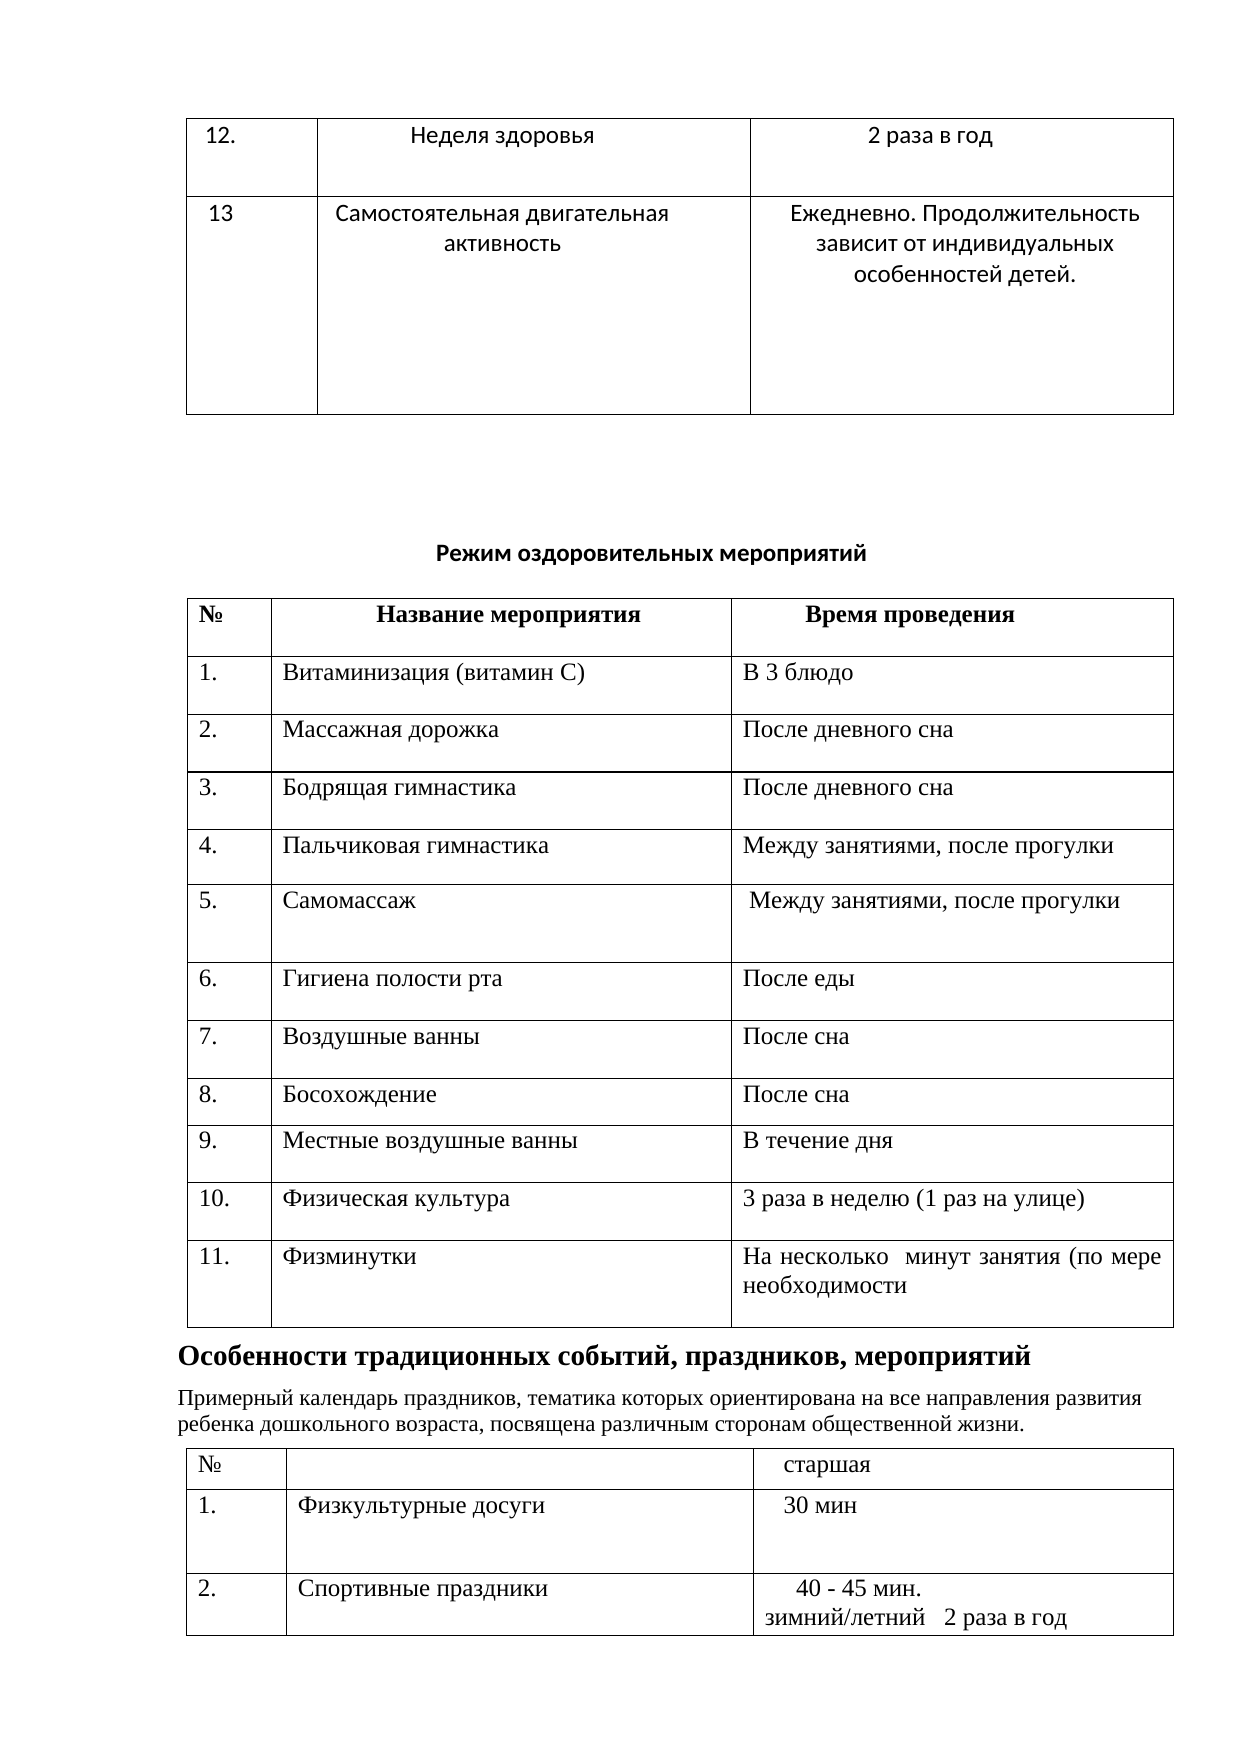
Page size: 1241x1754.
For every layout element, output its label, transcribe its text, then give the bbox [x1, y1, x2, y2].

table_cell Пальчиковая гимнастика [272, 830, 731, 884]
table_cell 30 мин [754, 1490, 1173, 1572]
table_cell Физическая культура [272, 1183, 731, 1240]
table_cell Массажная дорожка [272, 715, 731, 771]
table_cell 4. [188, 830, 271, 884]
table_cell Гигиена полости рта [272, 963, 731, 1020]
table_cell Местные воздушные ванны [272, 1126, 731, 1182]
table_header № [187, 1449, 286, 1489]
table_cell Неделя здоровья [318, 119, 750, 196]
table_cell После дневного сна [732, 773, 1173, 829]
text Режим оздоровительных мероприятий [177, 537, 1088, 567]
table_cell Самомассаж [272, 885, 731, 962]
table_cell После сна [732, 1021, 1173, 1078]
table_cell 7. [188, 1021, 271, 1078]
table_cell Между занятиями, после прогулки [732, 885, 1173, 962]
table_cell Физкультурные досуги [287, 1490, 753, 1572]
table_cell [287, 1574, 753, 1635]
table_cell Физминутки [272, 1241, 731, 1327]
table_cell 6. [188, 963, 271, 1020]
table_cell Ежедневно. Продолжительность зависит от индивидуальных особенностей детей. [751, 197, 1173, 414]
table_cell Воздушные ванны [272, 1021, 731, 1078]
text Особенности традиционных событий, праздников, мероприятий [177, 1338, 1152, 1372]
table_cell 2. [188, 715, 271, 771]
table_cell На несколько минут занятия (по мере необходимости [732, 1241, 1173, 1327]
table_cell 3. [188, 773, 271, 829]
table_cell 1. [188, 657, 271, 713]
table_header Название мероприятия [272, 599, 731, 656]
table_cell Самостоятельная двигательная активность [318, 197, 750, 414]
table_header Время проведения [732, 599, 1173, 656]
table_cell 13 [187, 197, 317, 414]
table_cell После еды [732, 963, 1173, 1020]
table_cell 2 раза в год [751, 119, 1173, 196]
table_cell 1. [187, 1490, 286, 1572]
table_header старшая [754, 1449, 1173, 1489]
table_header [287, 1449, 753, 1489]
table_cell 5. [188, 885, 271, 962]
table_cell В 3 блюдо [732, 657, 1173, 713]
table_cell 12. [187, 119, 317, 196]
table_cell 10. [188, 1183, 271, 1240]
table_cell Витаминизация (витамин С) [272, 657, 731, 713]
table_cell Бодрящая гимнастика [272, 773, 731, 829]
table_cell Босохождение [272, 1079, 731, 1124]
table_cell 2. [187, 1574, 286, 1635]
table_header № [188, 599, 271, 656]
text Примерный календарь праздников, тематика которых ориентирована на все направления развития ребенка дошкольного возраста, посвящена различным сторонам общественной жизни. [177, 1384, 1152, 1436]
table_cell После сна [732, 1079, 1173, 1124]
table_cell После дневного сна [732, 715, 1173, 771]
table_cell 8. [188, 1079, 271, 1124]
table_cell 9. [188, 1126, 271, 1182]
table_cell 3 раза в неделю (1 раз на улице) [732, 1183, 1173, 1240]
table_cell В течение дня [732, 1126, 1173, 1182]
table_cell Между занятиями, после прогулки [732, 830, 1173, 884]
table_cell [754, 1574, 1173, 1635]
table_cell 11. [188, 1241, 271, 1327]
